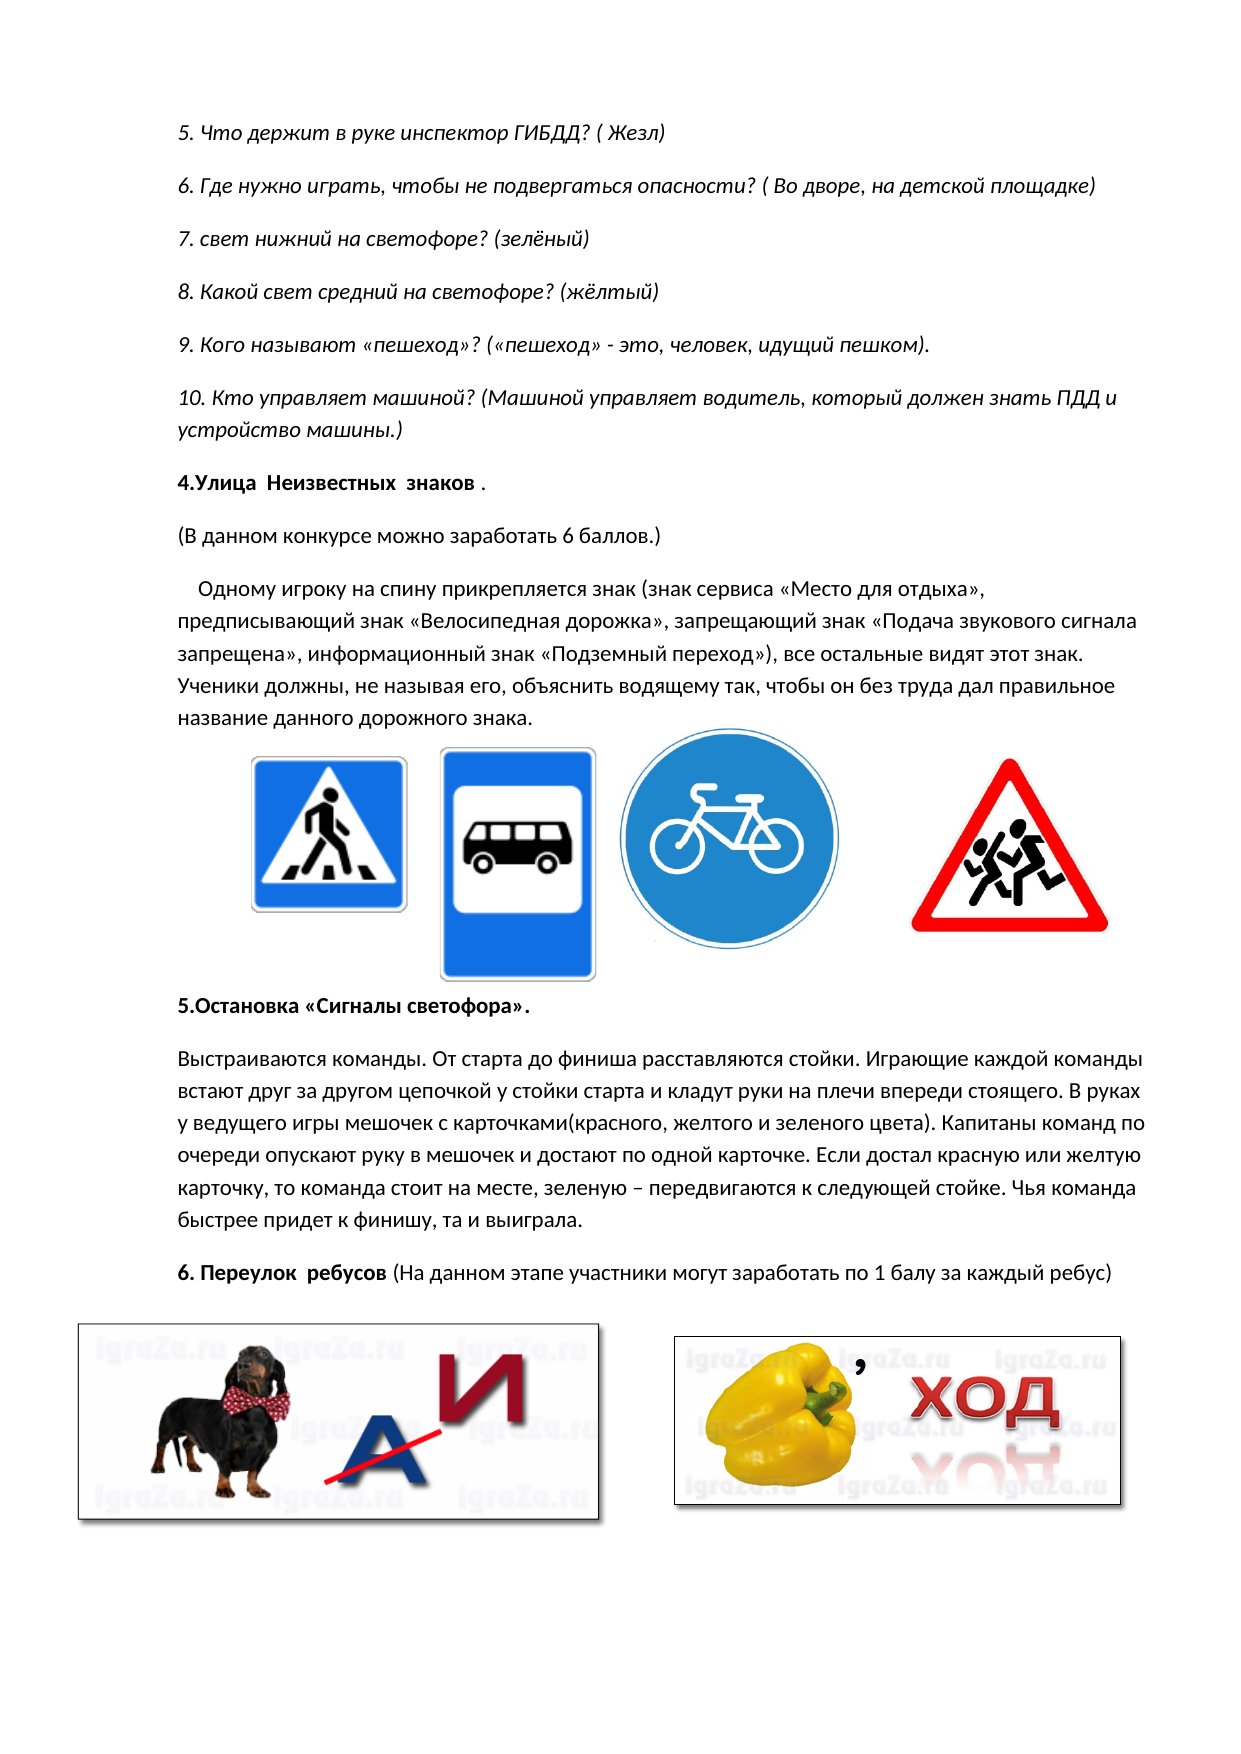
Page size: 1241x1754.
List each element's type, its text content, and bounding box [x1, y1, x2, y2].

text Выстраиваются команды. От старта до финиша расставляются стойки. Играющие каждой команды встают друг за другом цепочкой у стойки старта и кладут руки на плечи впереди стоящего. В руках у ведущего игры мешочек с карточками(красного, желтого и зеленого цвета). Капитаны команд по очереди опускают руку в мешочек и достают по одной карточке. Если достал красную или желтую карточку, то команда стоит на месте, зеленую – передвигаются к следующей стойке. Чья команда быстрее придет к финишу, та и выиграла. [177, 1044, 1152, 1233]
text 5.Остановка «Сигналы светофора». [177, 991, 1152, 1019]
text 9. Кого называют «пешеход»? («пешеход» - это, человек, идущий пешком). [177, 330, 1152, 358]
text 6. Переулок ребусов (На данном этапе участники могут заработать по 1 балу за каждый ребус) [177, 1258, 1152, 1286]
picture [658, 1324, 1136, 1515]
text 6. Где нужно играть, чтобы не подвергаться опасности? ( Во дворе, на детской площадке) [177, 171, 1152, 199]
text 5. Что держит в руке инспектор ГИБДД? ( Жезл) [177, 118, 1152, 146]
picture [60, 1310, 617, 1532]
text 4.Улица Неизвестных знаков . [177, 468, 1152, 496]
text 10. Кто управляет машиной? (Машиной управляет водитель, который должен знать ПДД и устройство машины.) [177, 383, 1152, 443]
text (В данном конкурсе можно заработать 6 баллов.) [177, 521, 1152, 549]
text 7. свет нижний на светофоре? (зелёный) [177, 224, 1152, 252]
picture [251, 756, 408, 913]
text Одному игроку на спину прикрепляется знак (знак сервиса «Место для отдыха», предписывающий знак «Велосипедная дорожка», запрещающий знак «Подача звукового сигнала запрещена», информационный знак «Подземный переход»), все остальные видят этот знак. Ученики должны, не называя его, объяснить водящему так, чтобы он без труда дал правильное название данного дорожного знака. [177, 574, 1152, 731]
picture [606, 700, 1167, 991]
text 8. Какой свет средний на светофоре? (жёлтый) [177, 277, 1152, 305]
picture [439, 747, 597, 982]
